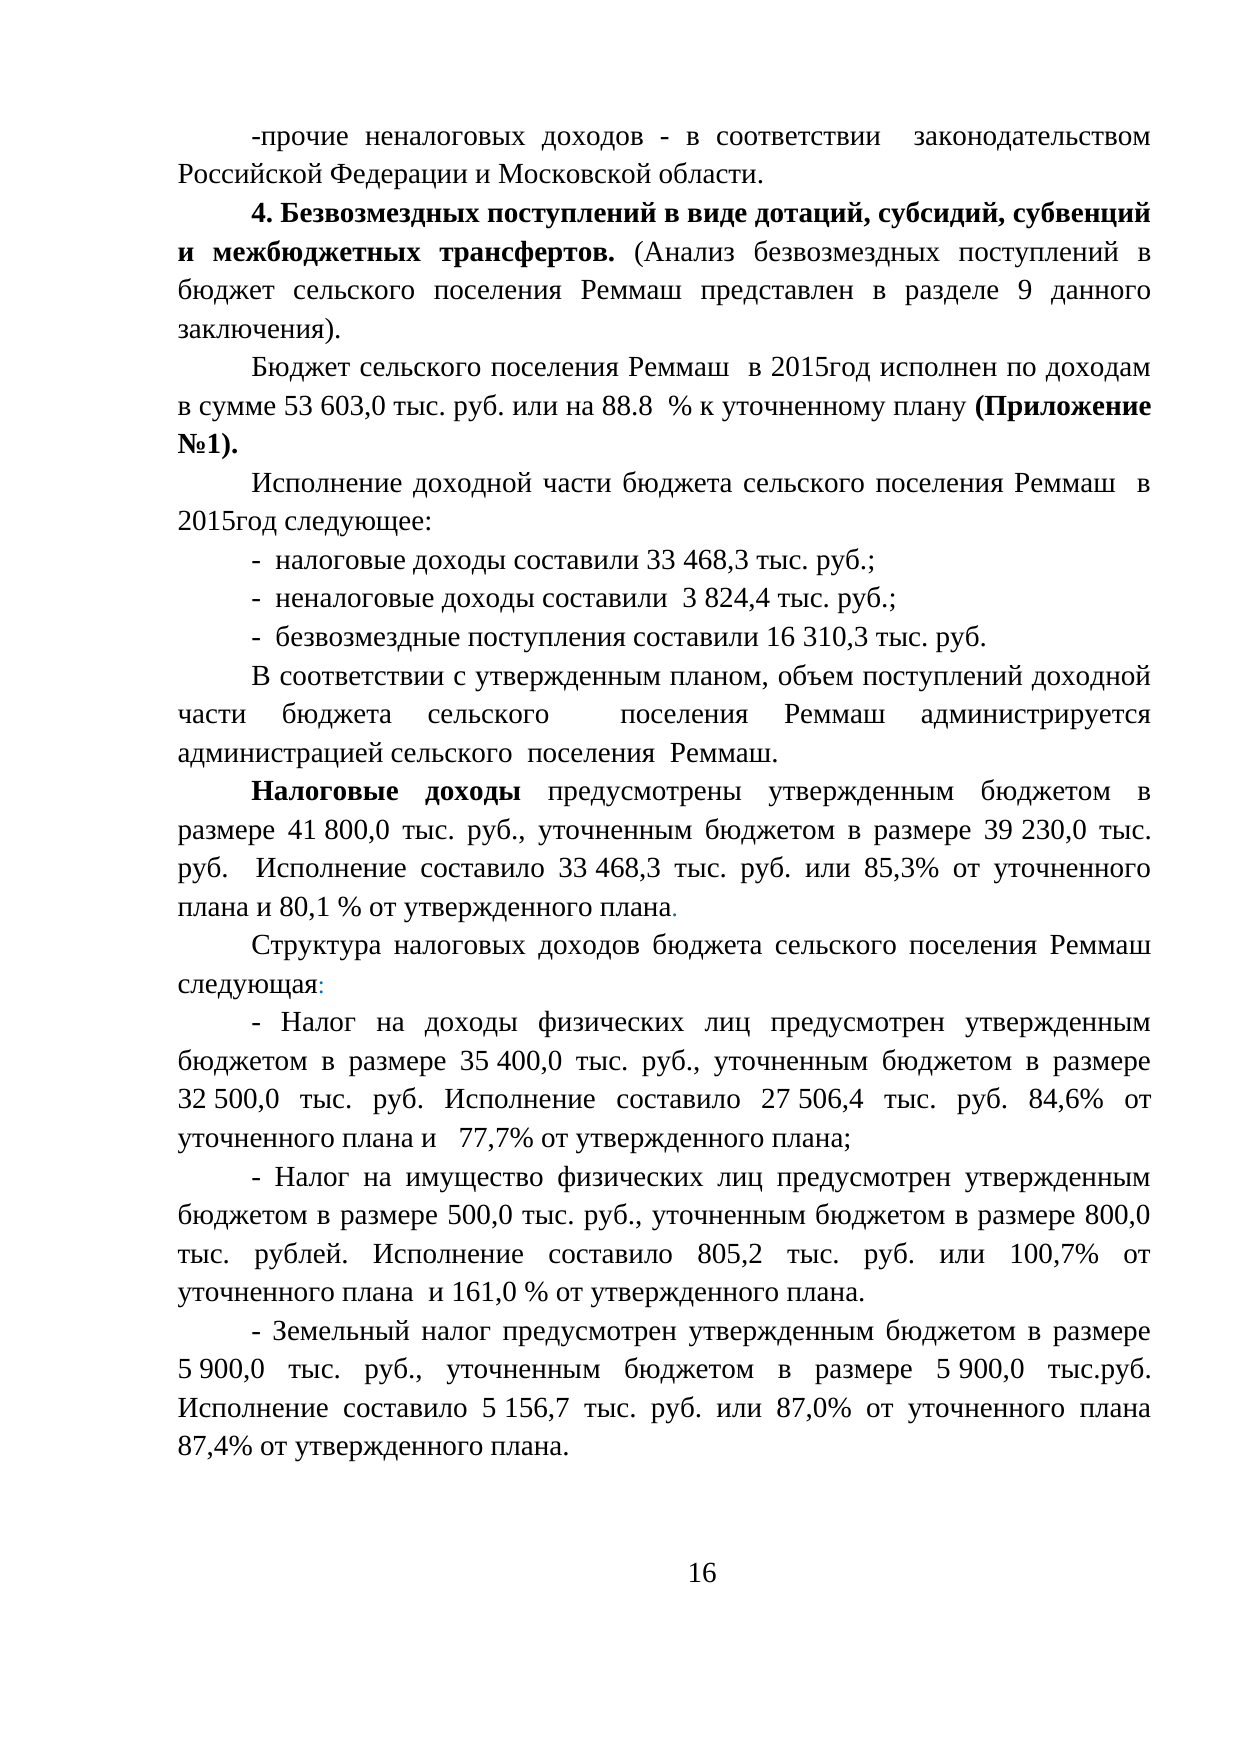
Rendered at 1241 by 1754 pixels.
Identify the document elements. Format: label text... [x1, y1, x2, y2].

text Структура налоговых доходов бюджета сельского поселения Реммаш следующая: [177, 927, 1152, 999]
text Исполнение доходной части бюджета сельского поселения Реммаш в 2015год следующее: [177, 465, 1152, 537]
text 4. Безвозмездных поступлений в виде дотаций, субсидий, субвенций и межбюджетных трансфертов. (Анализ безвозмездных поступлений в бюджет сельского поселения Реммаш представлен в разделе 9 данного заключения). [177, 195, 1152, 344]
text В соответствии с утвержденным планом, объем поступлений доходной части бюджета сельского поселения Реммаш администрируется администрацией сельского поселения Реммаш. [177, 658, 1152, 768]
text - Налог на доходы физических лиц предусмотрен утвержденным бюджетом в размере 35 400,0 тыс. руб., уточненным бюджетом в размере 32 500,0 тыс. руб. Исполнение составило 27 506,4 тыс. руб. 84,6% от уточненного плана и 77,7% от утвержденного плана; [177, 1004, 1152, 1154]
text Бюджет сельского поселения Реммаш в 2015год исполнен по доходам в сумме 53 603,0 тыс. руб. или на 88.8 % к уточненному плану (Приложение №1). [177, 349, 1152, 460]
text - неналоговые доходы составили 3 824,4 тыс. руб.; [177, 581, 1152, 614]
text - безвозмездные поступления составили 16 310,3 тыс. руб. [177, 619, 1152, 653]
text - налоговые доходы составили 33 468,3 тыс. руб.; [177, 542, 1152, 576]
text - Земельный налог предусмотрен утвержденным бюджетом в размере 5 900,0 тыс. руб., уточненным бюджетом в размере 5 900,0 тыс.руб. Исполнение составило 5 156,7 тыс. руб. или 87,0% от уточненного плана 87,4% от утвержденного плана. [177, 1313, 1152, 1462]
text Налоговые доходы предусмотрены утвержденным бюджетом в размере 41 800,0 тыс. руб., уточненным бюджетом в размере 39 230,0 тыс. руб. Исполнение составило 33 468,3 тыс. руб. или 85,3% от уточненного плана и 80,1 % от утвержденного плана. [177, 773, 1152, 922]
text -прочие неналоговых доходов - в соответствии законодательством Российской Федерации и Московской области. [177, 118, 1152, 190]
text - Налог на имущество физических лиц предусмотрен утвержденным бюджетом в размере 500,0 тыс. руб., уточненным бюджетом в размере 800,0 тыс. рублей. Исполнение составило 805,2 тыс. руб. или 100,7% от уточненного плана и 161,0 % от утвержденного плана. [177, 1159, 1152, 1308]
